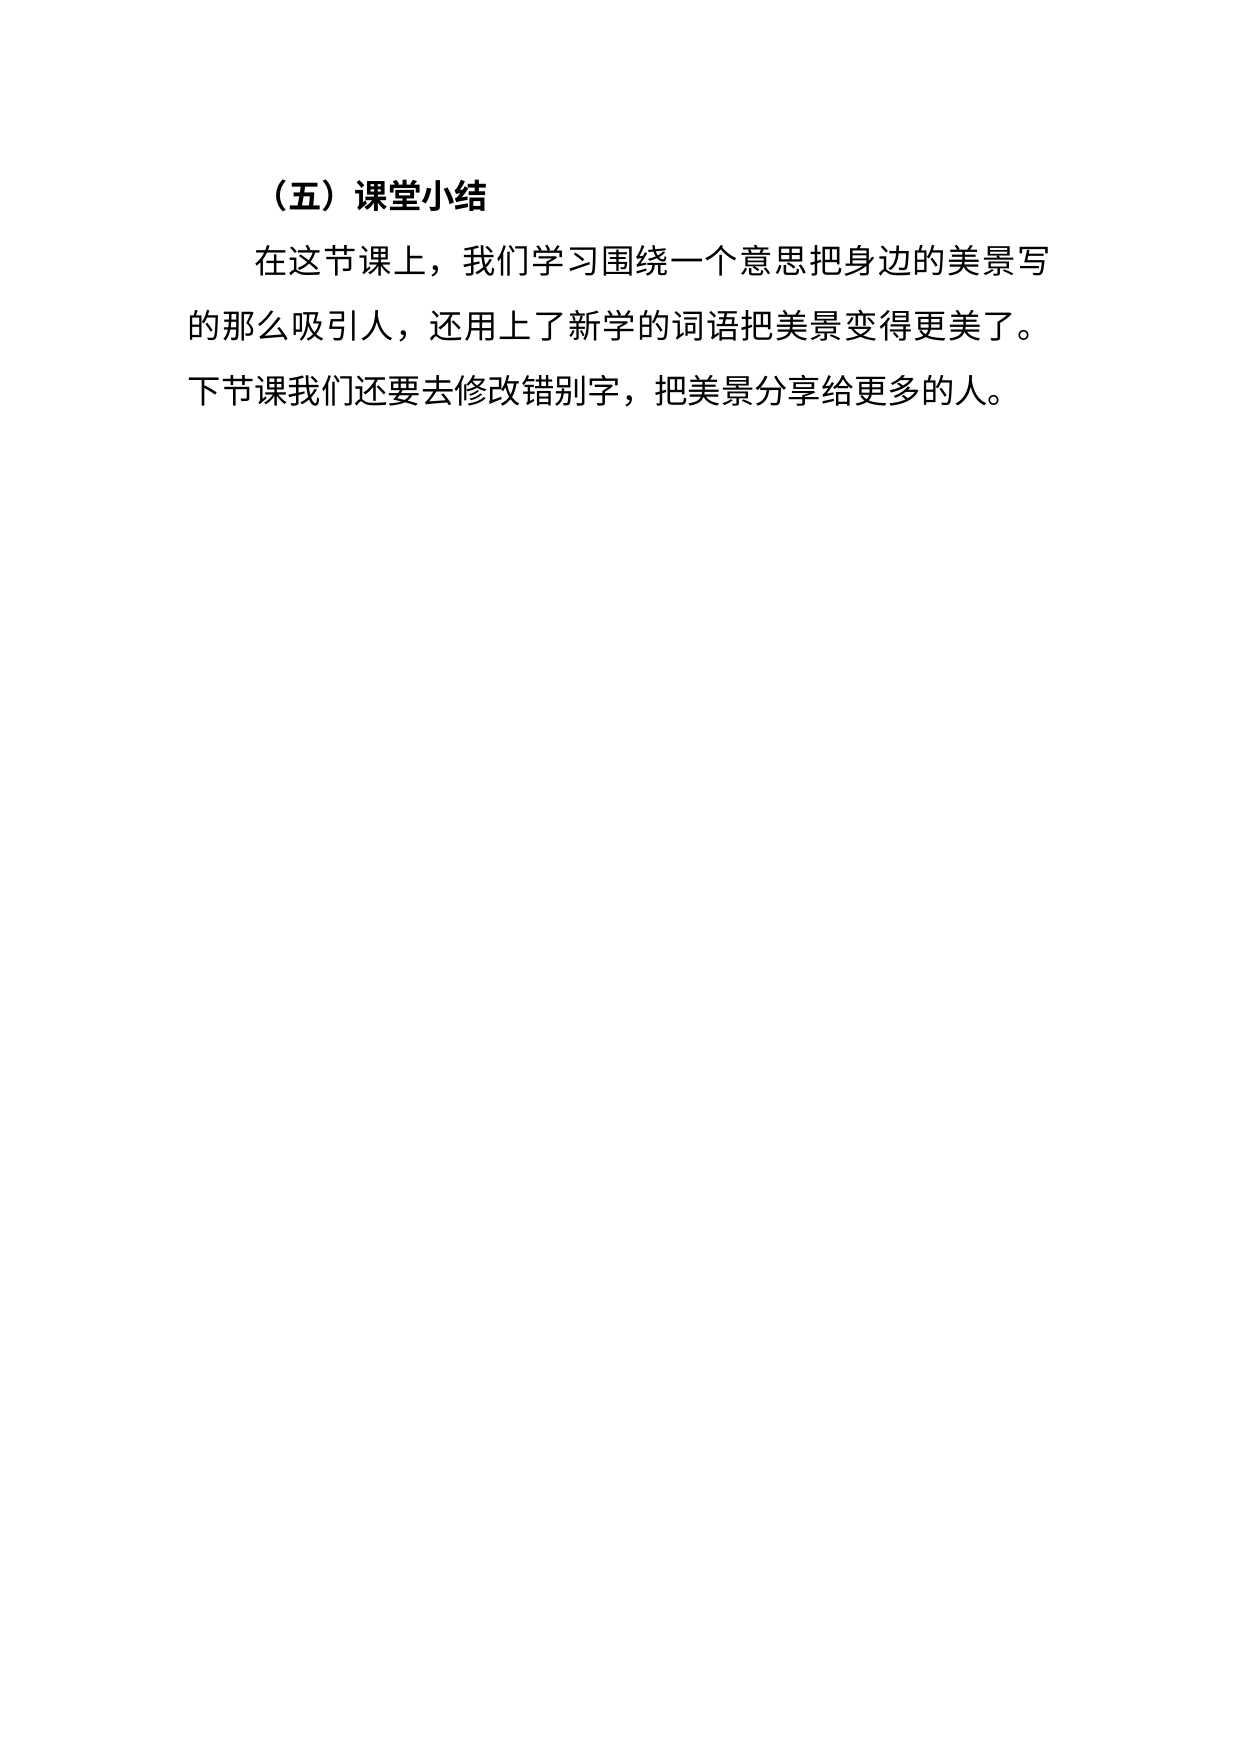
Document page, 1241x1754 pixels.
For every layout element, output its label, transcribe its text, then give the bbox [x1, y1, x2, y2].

text （五）课堂小结 [187, 162, 1053, 227]
text 在这节课上，我们学习围绕一个意思把身边的美景写的那么吸引人，还用上了新学的词语把美景变得更美了。下节课我们还要去修改错别字，把美景分享给更多的人。 [187, 227, 1053, 422]
